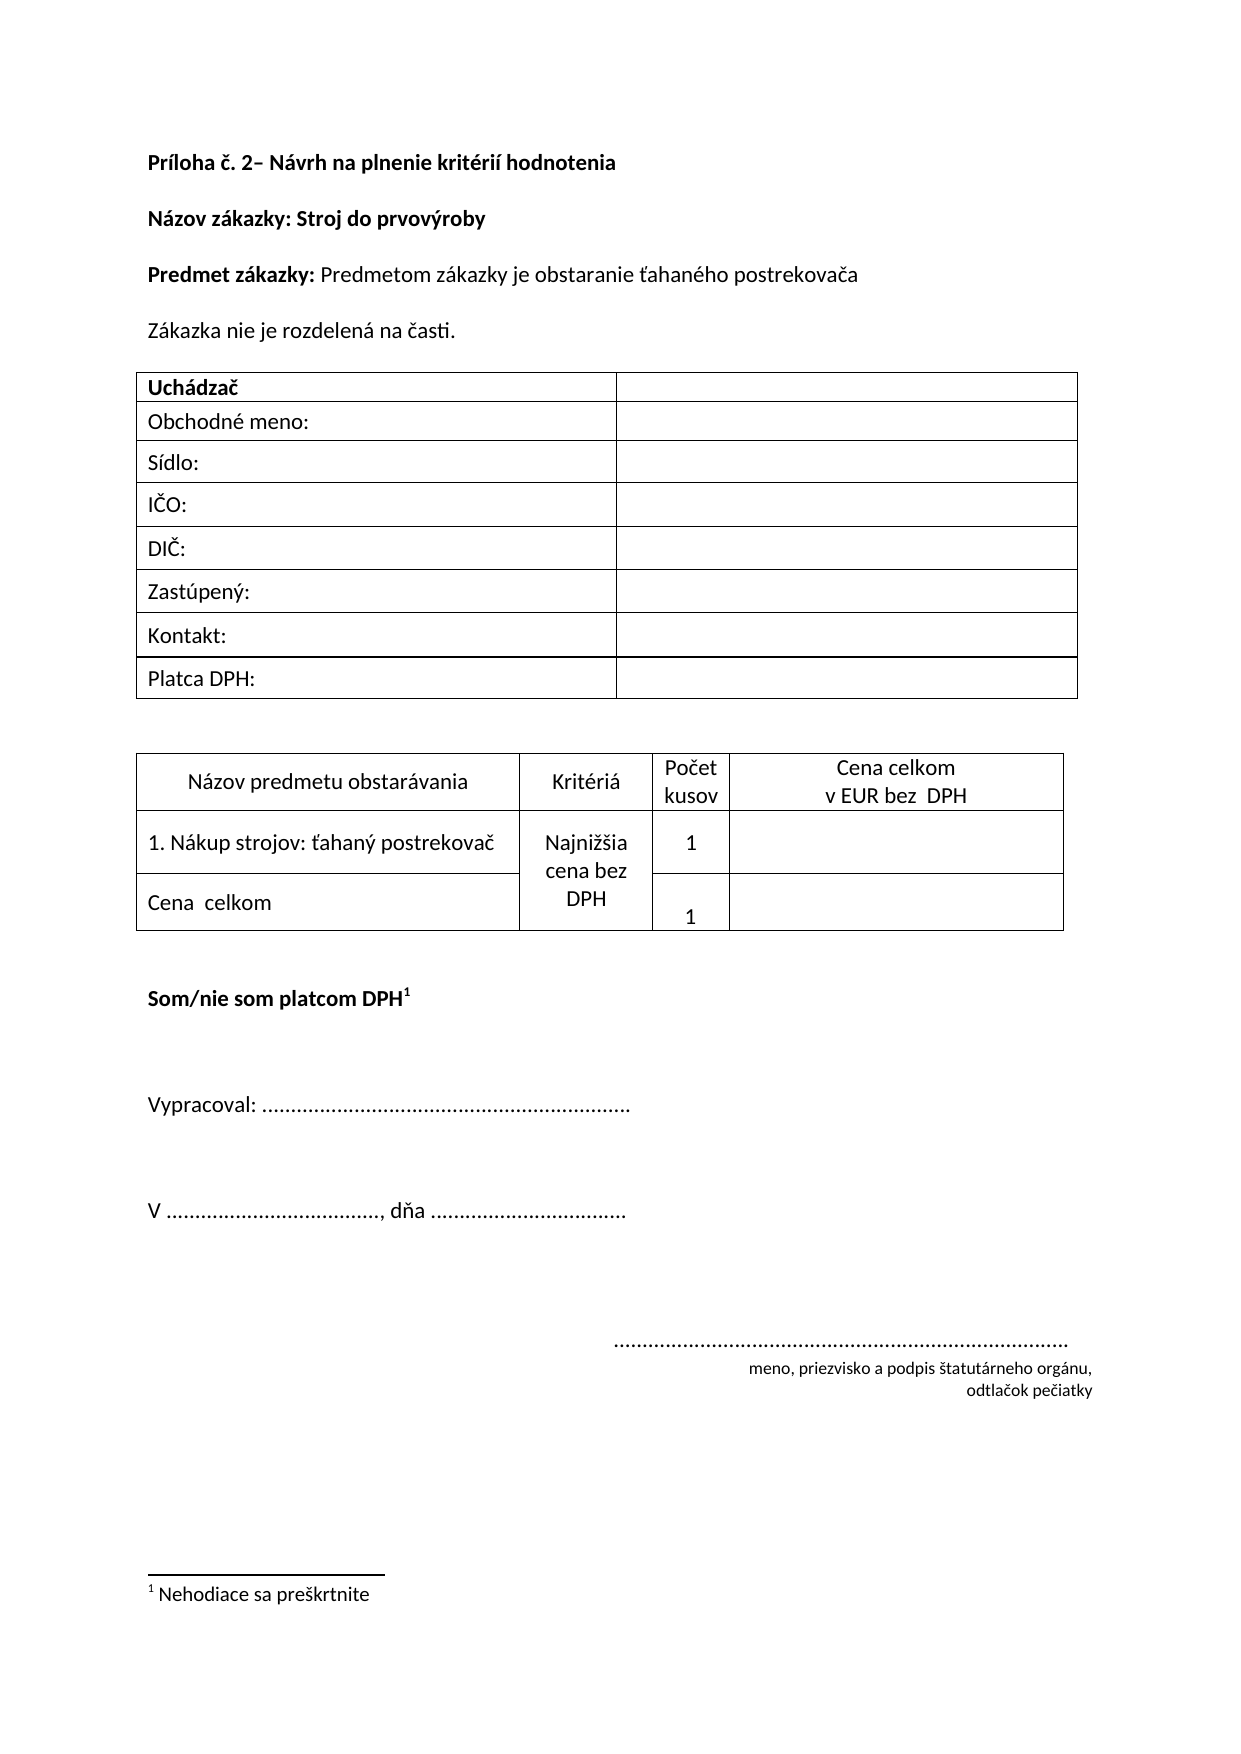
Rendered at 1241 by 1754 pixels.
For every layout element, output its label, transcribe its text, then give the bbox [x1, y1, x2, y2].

table_cell 1 [653, 811, 729, 873]
table_cell [617, 527, 1077, 569]
table_header Cena celkom v EUR bez DPH [730, 754, 1063, 809]
table_cell Najnižšia cena bez DPH [520, 811, 652, 930]
table_cell IČO: [137, 483, 616, 526]
table_cell 1 [653, 874, 729, 930]
table_cell [730, 811, 1063, 873]
table_cell [617, 483, 1077, 526]
text odtlačok pečiatky [148, 1379, 1093, 1400]
table_cell [617, 402, 1077, 440]
table_cell DIČ: [137, 527, 616, 569]
table_header Uchádzač [137, 373, 616, 401]
table_cell Kontakt: [137, 613, 616, 656]
text V ....................................., dňa .................................. [148, 1196, 1093, 1224]
table_header [617, 373, 1077, 401]
table_cell [617, 658, 1077, 698]
text Som/nie som platcom DPH [148, 984, 1093, 1012]
text Názov zákazky: Stroj do prvovýroby [148, 204, 1093, 232]
table_cell [730, 874, 1063, 930]
table_header Názov predmetu obstarávania [137, 754, 519, 809]
table_cell [617, 441, 1077, 482]
text Zákazka nie je rozdelená na časti. [148, 316, 1093, 344]
text Príloha č. 2– Návrh na plnenie kritérií hodnotenia [148, 148, 1093, 176]
table_cell [617, 570, 1077, 612]
table_header Kritériá [520, 754, 652, 809]
table_cell Platca DPH: [137, 658, 616, 698]
table_cell [617, 613, 1077, 656]
table_cell 1. Nákup strojov: ťahaný postrekovač [137, 811, 519, 873]
table_header Počet kusov [653, 754, 729, 809]
table_cell Zastúpený: [137, 570, 616, 612]
text Vypracoval: ................................................................ [148, 1090, 1093, 1118]
text ............................................................................... [590, 1325, 1093, 1353]
table_cell Obchodné meno: [137, 402, 616, 440]
table_cell Sídlo: [137, 441, 616, 482]
text meno, priezvisko a podpis štatutárneho orgánu, [148, 1357, 1093, 1379]
text Predmet zákazky: Predmetom zákazky je obstaranie ťahaného postrekovača [148, 260, 1093, 288]
table_cell Cena celkom [137, 874, 519, 930]
